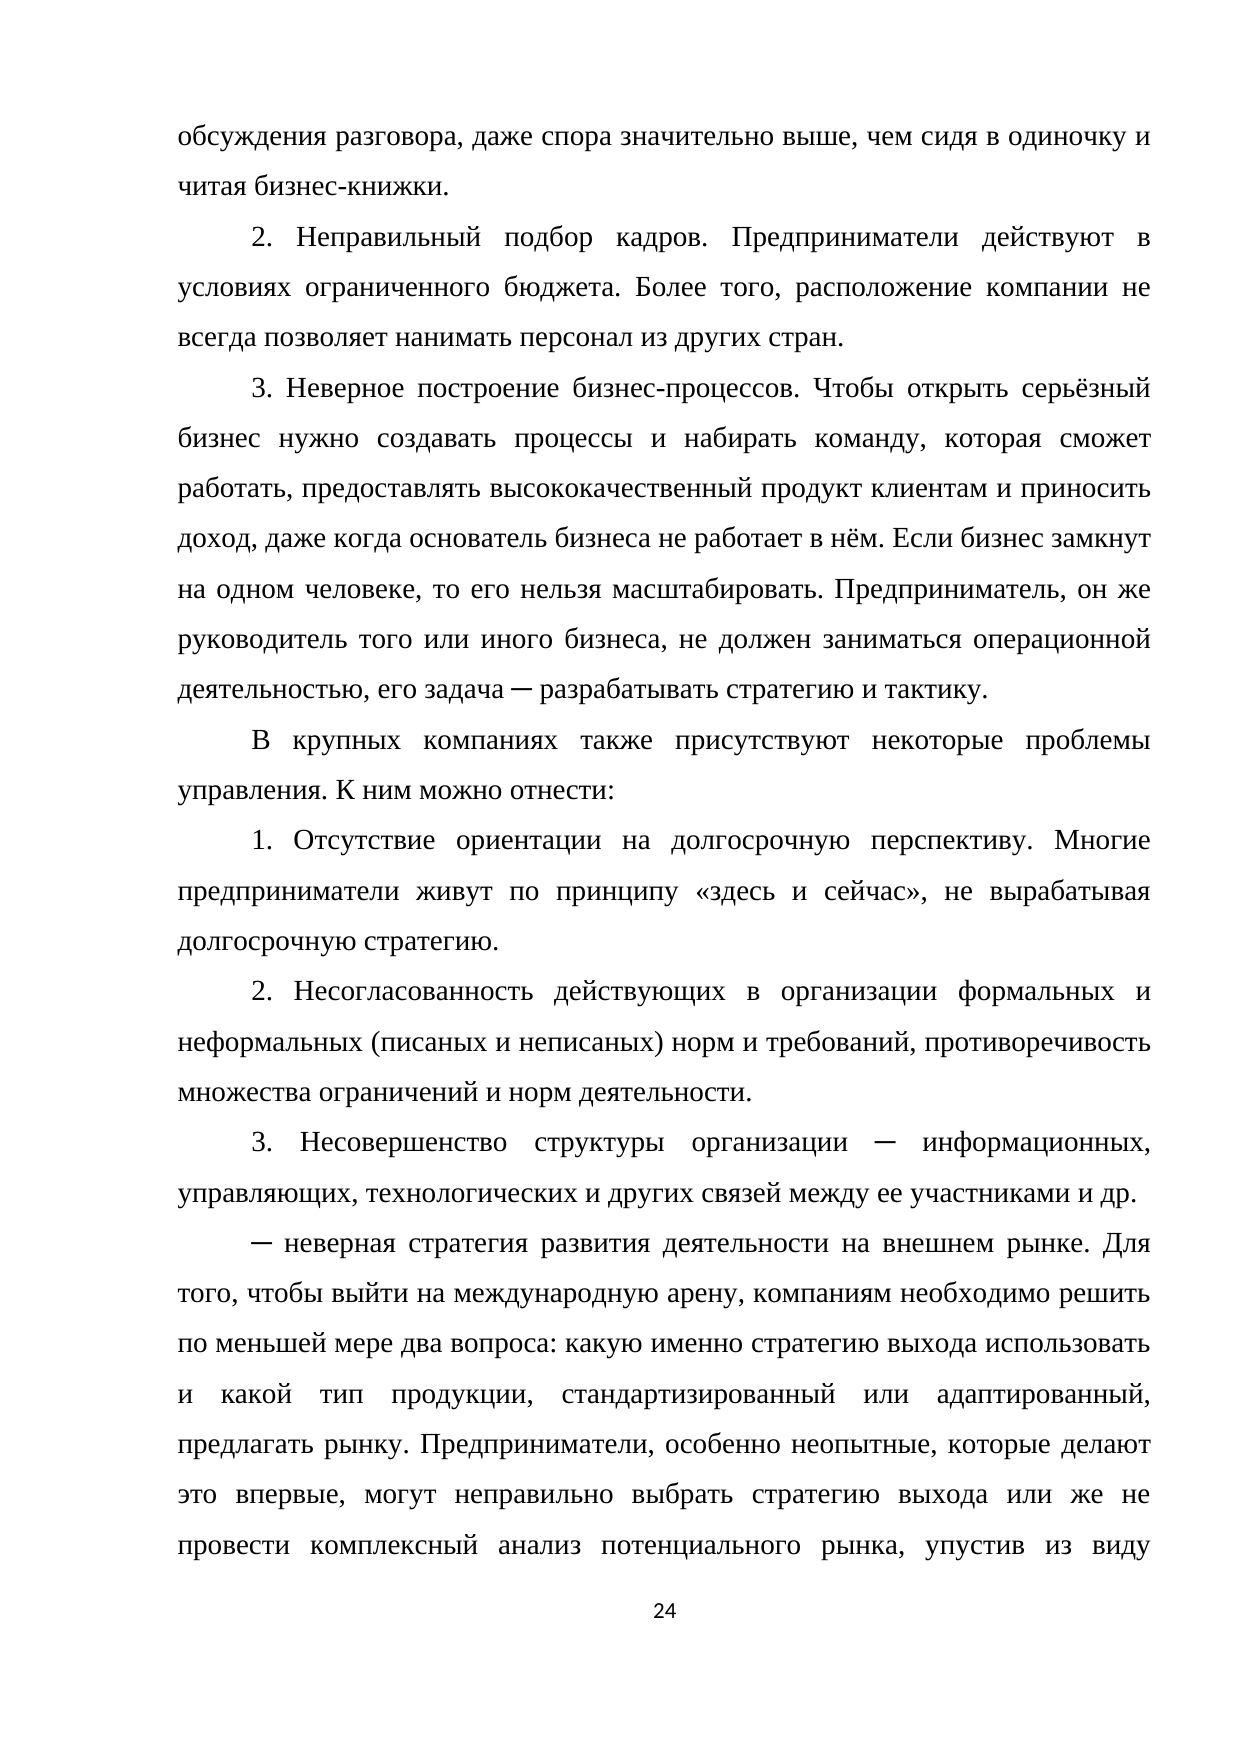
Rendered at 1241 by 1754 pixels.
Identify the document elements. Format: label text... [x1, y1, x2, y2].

text 2. Неправильный подбор кадров. Предприниматели действуют в условиях ограниченного бюджета. Более того, расположение компании не всегда позволяет нанимать персонал из других стран. [177, 219, 1152, 353]
text 2. Несогласованность действующих в организации формальных и неформальных (писаных и неписаных) норм и требований, противоречивость множества ограничений и норм деятельности. [177, 973, 1152, 1108]
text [177, 1225, 1152, 1560]
text 3. Неверное построение бизнес-процессов. Чтобы открыть серьёзный бизнес нужно создавать процессы и набирать команду, которая сможет работать, предоставлять высококачественный продукт клиентам и приносить доход, даже когда основатель бизнеса не работает в нём. Если бизнес замкнут на одном человеке, то его нельзя масштабировать. Предприниматель, он же руководитель того или иного бизнеса, не должен заниматься операционной деятельностью, его задача ─ разрабатывать стратегию и тактику. [177, 370, 1152, 705]
text 3. Несовершенство структуры организации ─ информационных, управляющих, технологических и других связей между ее участниками и др. [177, 1124, 1152, 1208]
text 1. Отсутствие ориентации на долгосрочную перспективу. Многие предприниматели живут по принципу «здесь и сейчас», не вырабатывая долгосрочную стратегию. [177, 822, 1152, 957]
text В крупных компаниях также присутствуют некоторые проблемы управления. К ним можно отнести: [177, 722, 1152, 806]
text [177, 118, 1152, 202]
